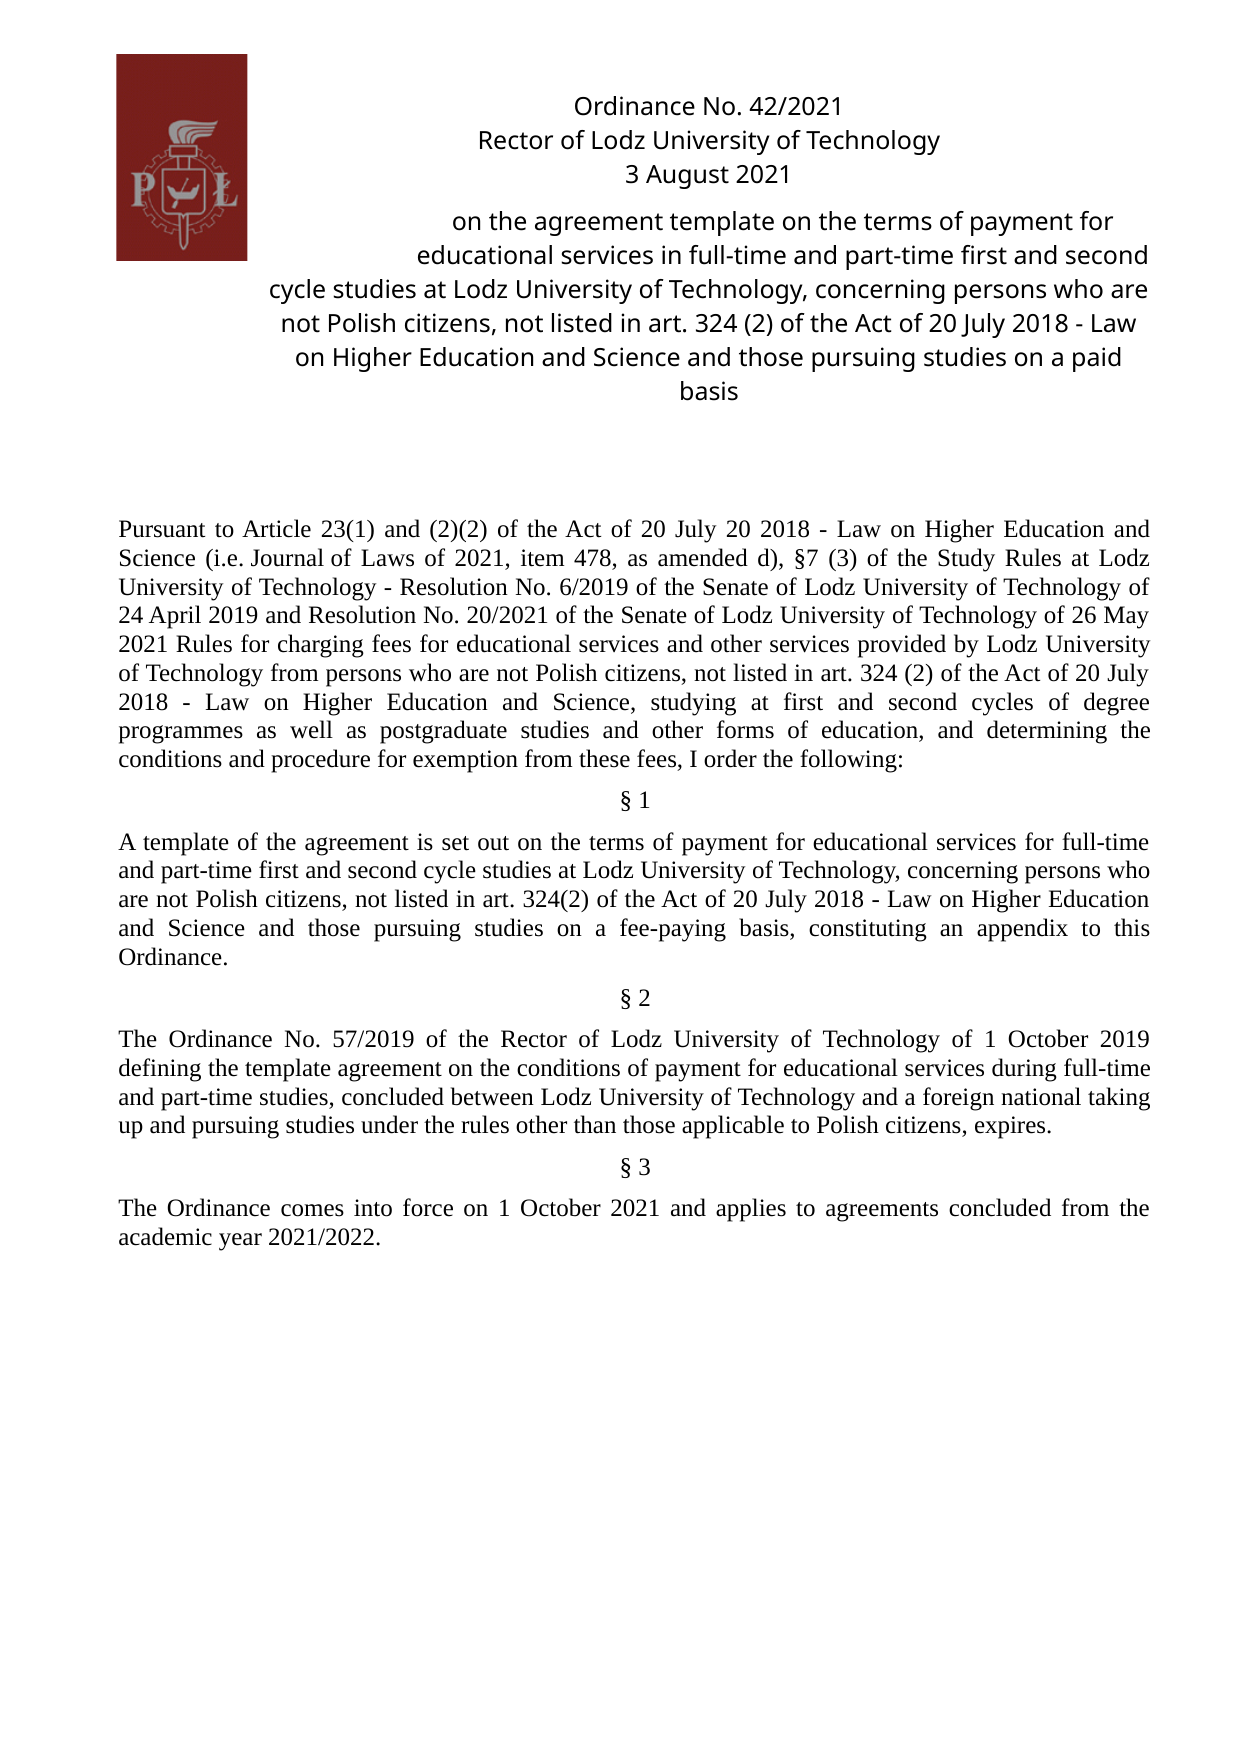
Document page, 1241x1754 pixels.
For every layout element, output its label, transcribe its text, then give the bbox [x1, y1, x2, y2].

text Ordinance No. 42/2021 [248, 89, 1152, 123]
text § 2 [118, 983, 1152, 1012]
text on the agreement template on the terms of payment for educational services in full-time and part-time first and second cycle studies at Lodz University of Technology, concerning persons who are not Polish citizens, not listed in art. 324 (2) of the Act of 20 July 2018 - Law on Higher Education and Science and those pursuing studies on a paid basis [266, 203, 1152, 436]
text 3 August 2021 [248, 157, 1152, 191]
text Rector of Lodz University of Technology [248, 123, 1152, 157]
text § 1 [118, 786, 1152, 814]
text Pursuant to Article 23(1) and (2)(2) of the Act of 20 July 20 2018 - Law on Higher Education and Science (i.e. Journal of Laws of 2021, item 478, as amended d), §7 (3) of the Study Rules at Lodz University of Technology - Resolution No. 6/2019 of the Senate of Lodz University of Technology of 24 April 2019 and Resolution No. 20/2021 of the Senate of Lodz University of Technology of 26 May 2021 Rules for charging fees for educational services and other services provided by Lodz University of Technology from persons who are not Polish citizens, not listed in art. 324 (2) of the Act of 20 July 2018 - Law on Higher Education and Science, studying at first and second cycles of degree programmes as well as postgraduate studies and other forms of education, and determining the conditions and procedure for exemption from these fees, I order the following: [118, 514, 1152, 773]
text A template of the agreement is set out on the terms of payment for educational services for full-time and part-time first and second cycle studies at Lodz University of Technology, concerning persons who are not Polish citizens, not listed in art. 324(2) of the Act of 20 July 2018 - Law on Higher Education and Science and those pursuing studies on a fee-paying basis, constituting an appendix to this Ordinance. [118, 827, 1152, 971]
text The Ordinance No. 57/2019 of the Rector of Lodz University of Technology of 1 October 2019 defining the template agreement on the conditions of payment for educational services during full-time and part-time studies, concluded between Lodz University of Technology and a foreign national taking up and pursuing studies under the rules other than those applicable to Polish citizens, expires. [118, 1024, 1152, 1139]
text The Ordinance comes into force on 1 October 2021 and applies to agreements concluded from the academic year 2021/2022. [118, 1193, 1152, 1251]
text § 3 [118, 1152, 1152, 1181]
picture [116, 54, 248, 261]
